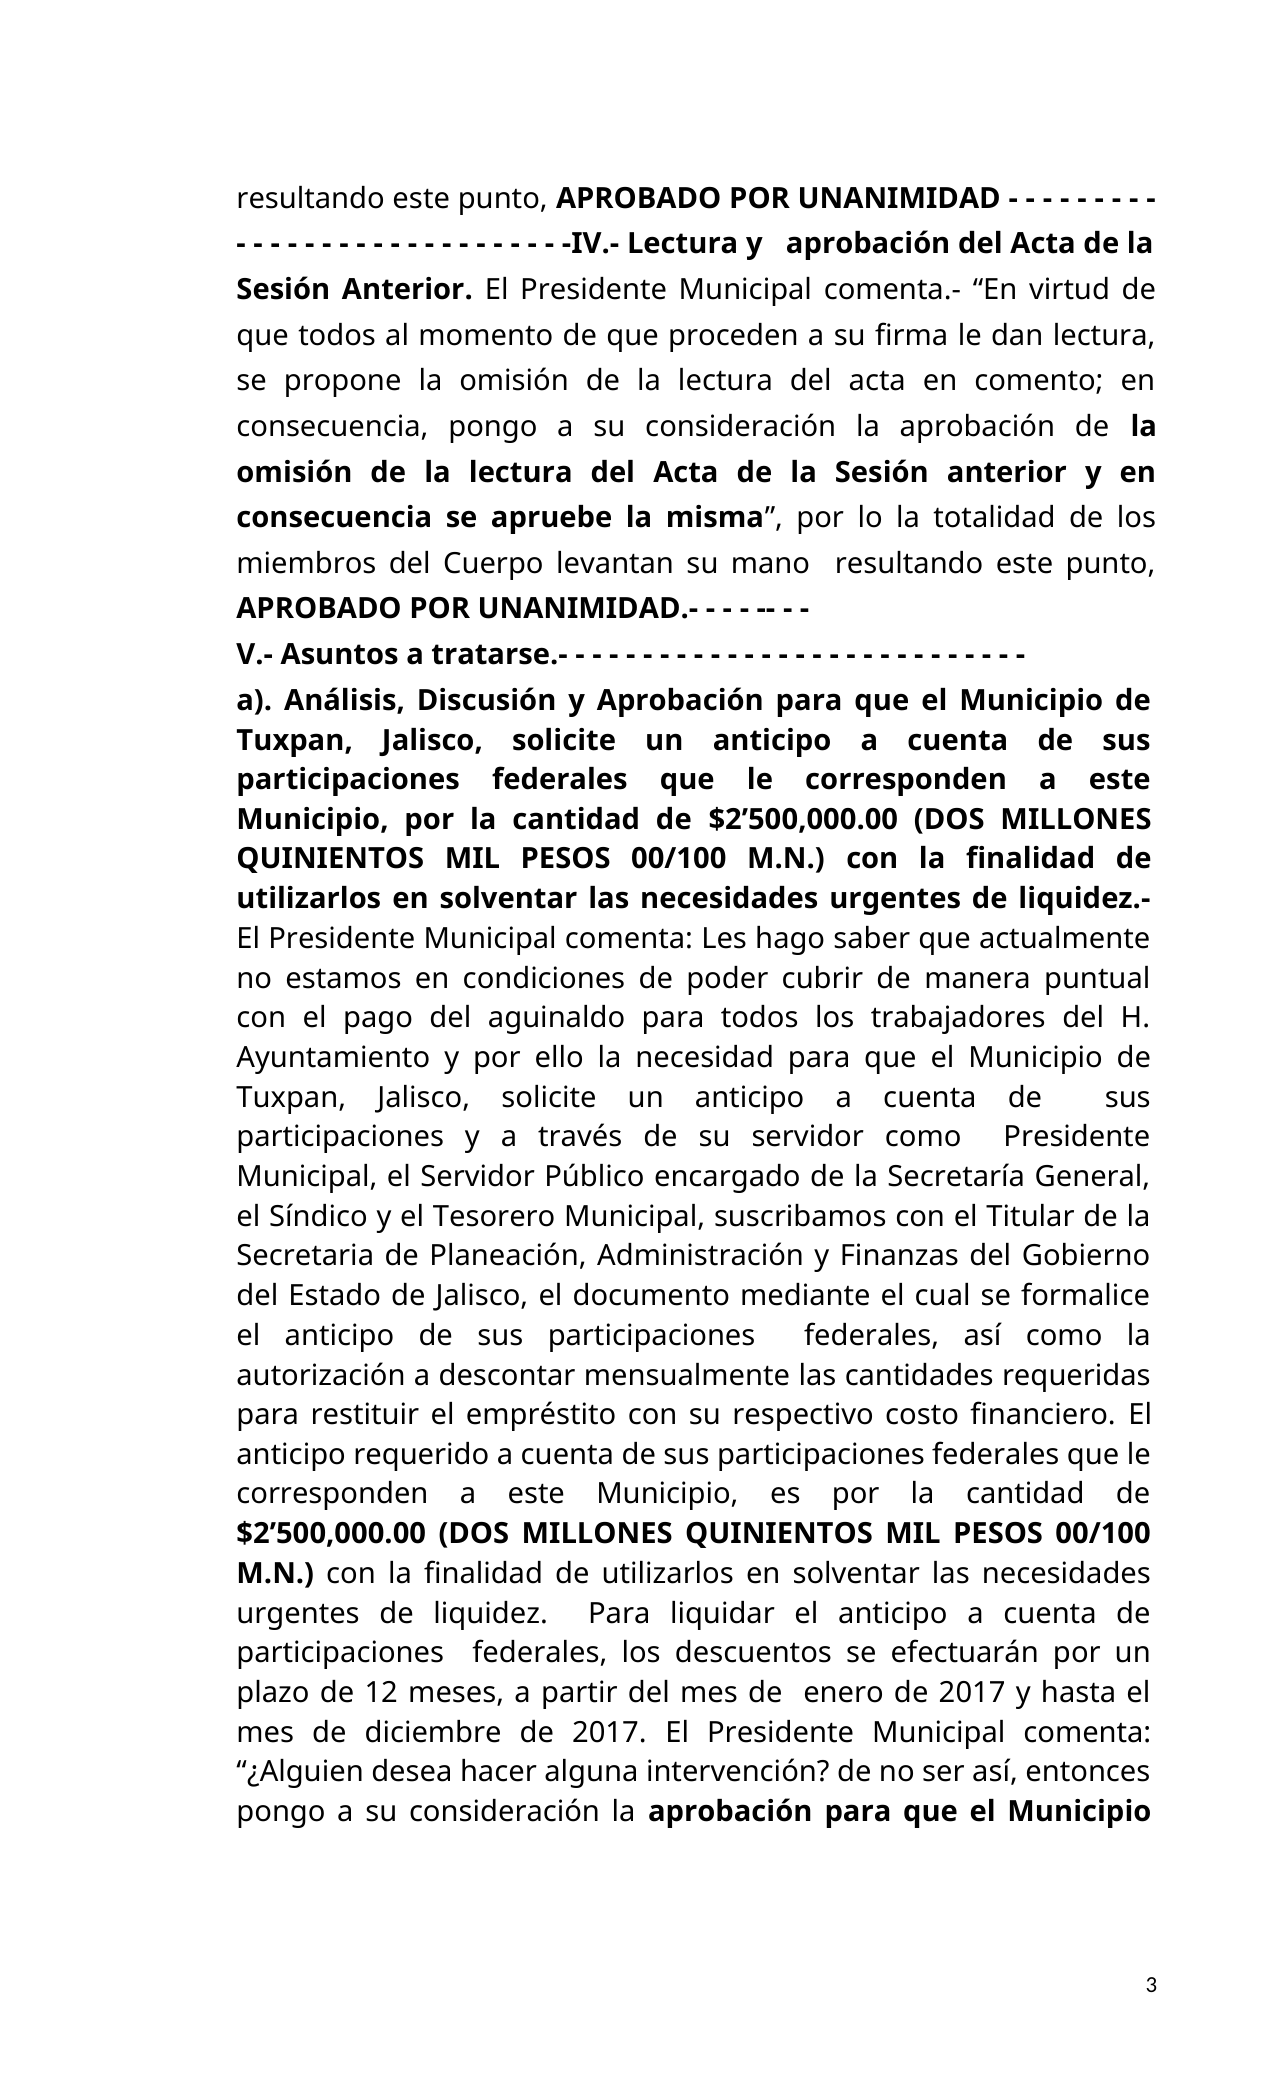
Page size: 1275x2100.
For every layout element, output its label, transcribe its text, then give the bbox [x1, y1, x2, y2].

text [236, 679, 1152, 1830]
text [236, 177, 1157, 627]
text V.- Asuntos a tratarse.- - - - - - - - - - - - - - - - - - - - - - - - - - - - [236, 633, 1157, 673]
